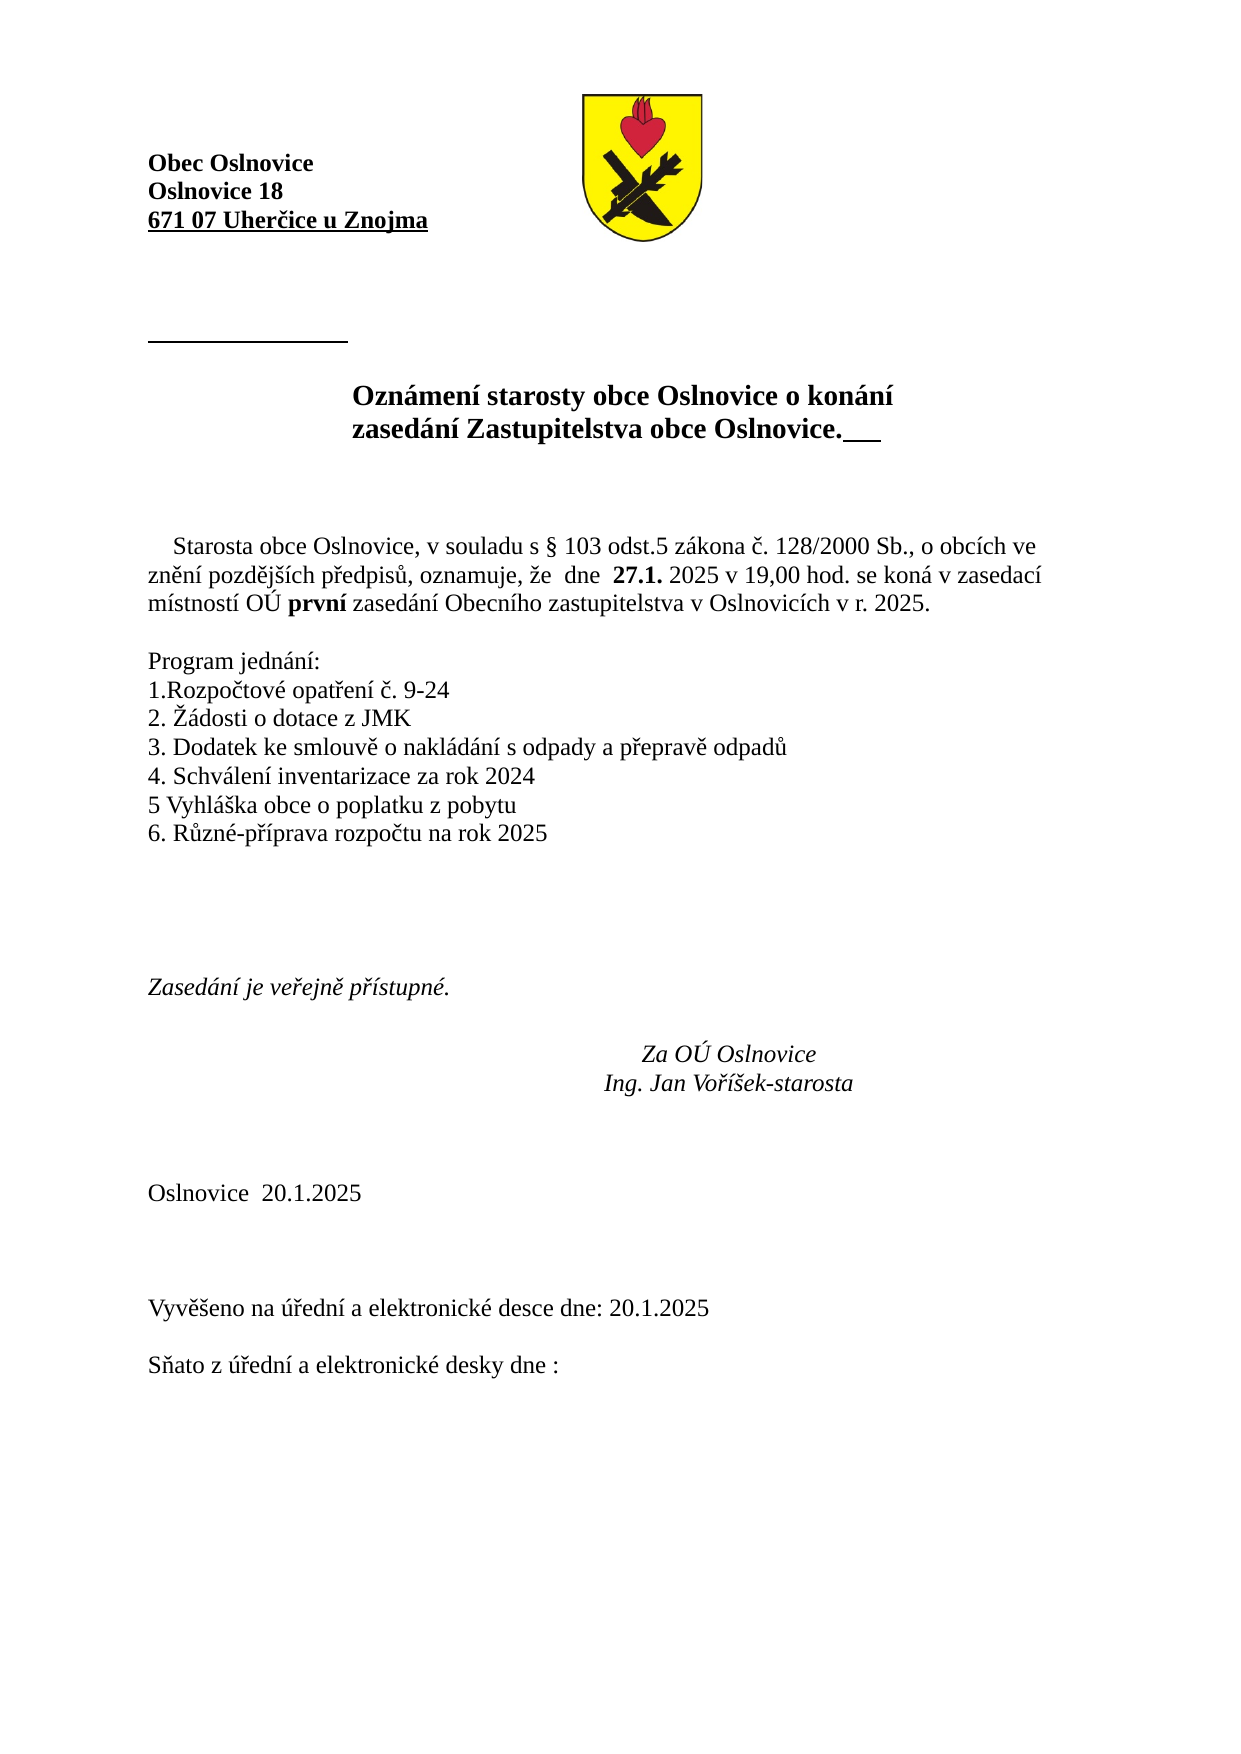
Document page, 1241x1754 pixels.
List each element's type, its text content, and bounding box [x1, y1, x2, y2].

text 4. Schválení inventarizace za rok 2024 [148, 761, 1093, 790]
text Obec Oslnovice [148, 148, 1093, 176]
text 6. Různé-příprava rozpočtu na rok 2025 [148, 818, 1093, 847]
picture [582, 234, 703, 242]
text 2. Žádosti o dotace z JMK [148, 703, 1093, 732]
text Program jednání: [148, 646, 1093, 675]
text Oslnovice 20.1.2025 [148, 1178, 1093, 1207]
text Starosta obce Oslnovice, v souladu s § 103 odst.5 zákona č. 128/2000 Sb., o obcích ve znění pozdějších předpisů, oznamuje, že dne 27.1. 2025 v 19,00 hod. se koná v zasedací místností OÚ první zasedání Obecního zastupitelstva v Oslnovicích v r. 2025. [148, 531, 1093, 617]
text Oznámení starosty obce Oslnovice o konání [148, 378, 1093, 411]
picture [582, 94, 703, 148]
text Ing. Jan Voříšek-starosta [148, 1068, 1093, 1096]
text 3. Dodatek ke smlouvě o nakládání s odpady a přepravě odpadů [148, 732, 1093, 761]
text Za OÚ Oslnovice [148, 1039, 1093, 1068]
text 5 Vyhláška obce o poplatku z pobytu [148, 790, 1093, 818]
text 1.Rozpočtové opatření č. 9-24 [148, 675, 1093, 703]
text Oslnovice 18 [148, 176, 1093, 205]
text Sňato z úřední a elektronické desky dne : [148, 1351, 1093, 1379]
text 671 07 Uherčice u Znojma [148, 205, 1093, 234]
text zasedání Zastupitelstva obce Oslnovice. [148, 411, 1093, 445]
text Zasedání je veřejně přístupné. [148, 972, 1093, 1001]
text Vyvěšeno na úřední a elektronické desce dne: 20.1.2025 [148, 1293, 1093, 1322]
